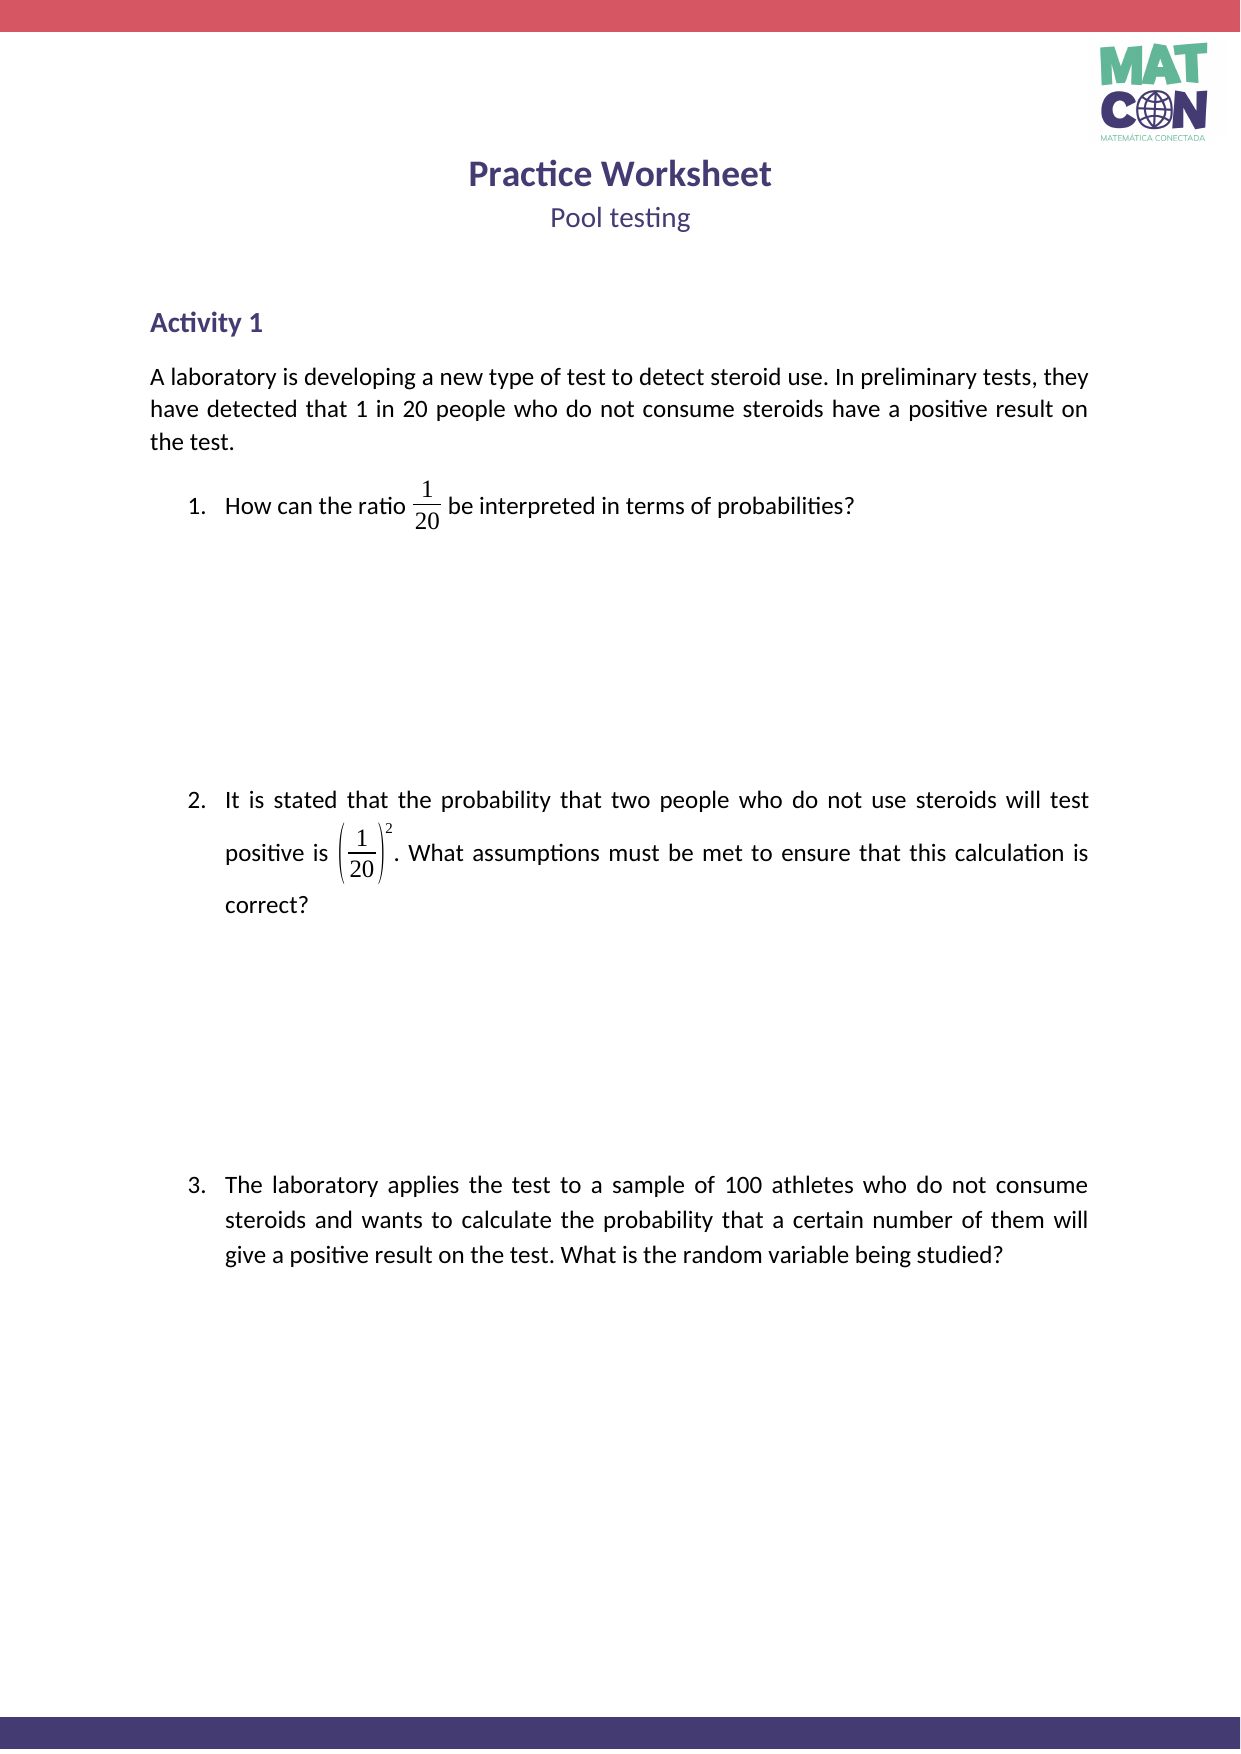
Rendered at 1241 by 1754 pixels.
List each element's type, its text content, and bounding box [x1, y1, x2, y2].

text Practice Worksheet [150, 150, 1090, 196]
list The laboratory applies the test to a sample of 100 athletes who do not consume steroids and wants to calculate the probability that a certain number of them will give a positive result on the test. What is the random variable being studied? [187, 1169, 1090, 1270]
picture [0, 1717, 1241, 1749]
text Pool testing [150, 199, 1090, 235]
text Activity 1 [150, 304, 1090, 340]
list How can the ratio be interpreted in terms of probabilities? [187, 476, 1090, 535]
picture [1088, 35, 1227, 143]
text A laboratory is developing a new type of test to detect steroid use. In preliminary tests, they have detected that 1 in 20 people who do not consume steroids have a positive result on the test. [150, 361, 1090, 457]
picture [0, 0, 1241, 32]
list It is stated that the probability that two people who do not use steroids will test positive is . What assumptions must be met to ensure that this calculation is correct? [187, 784, 1090, 920]
